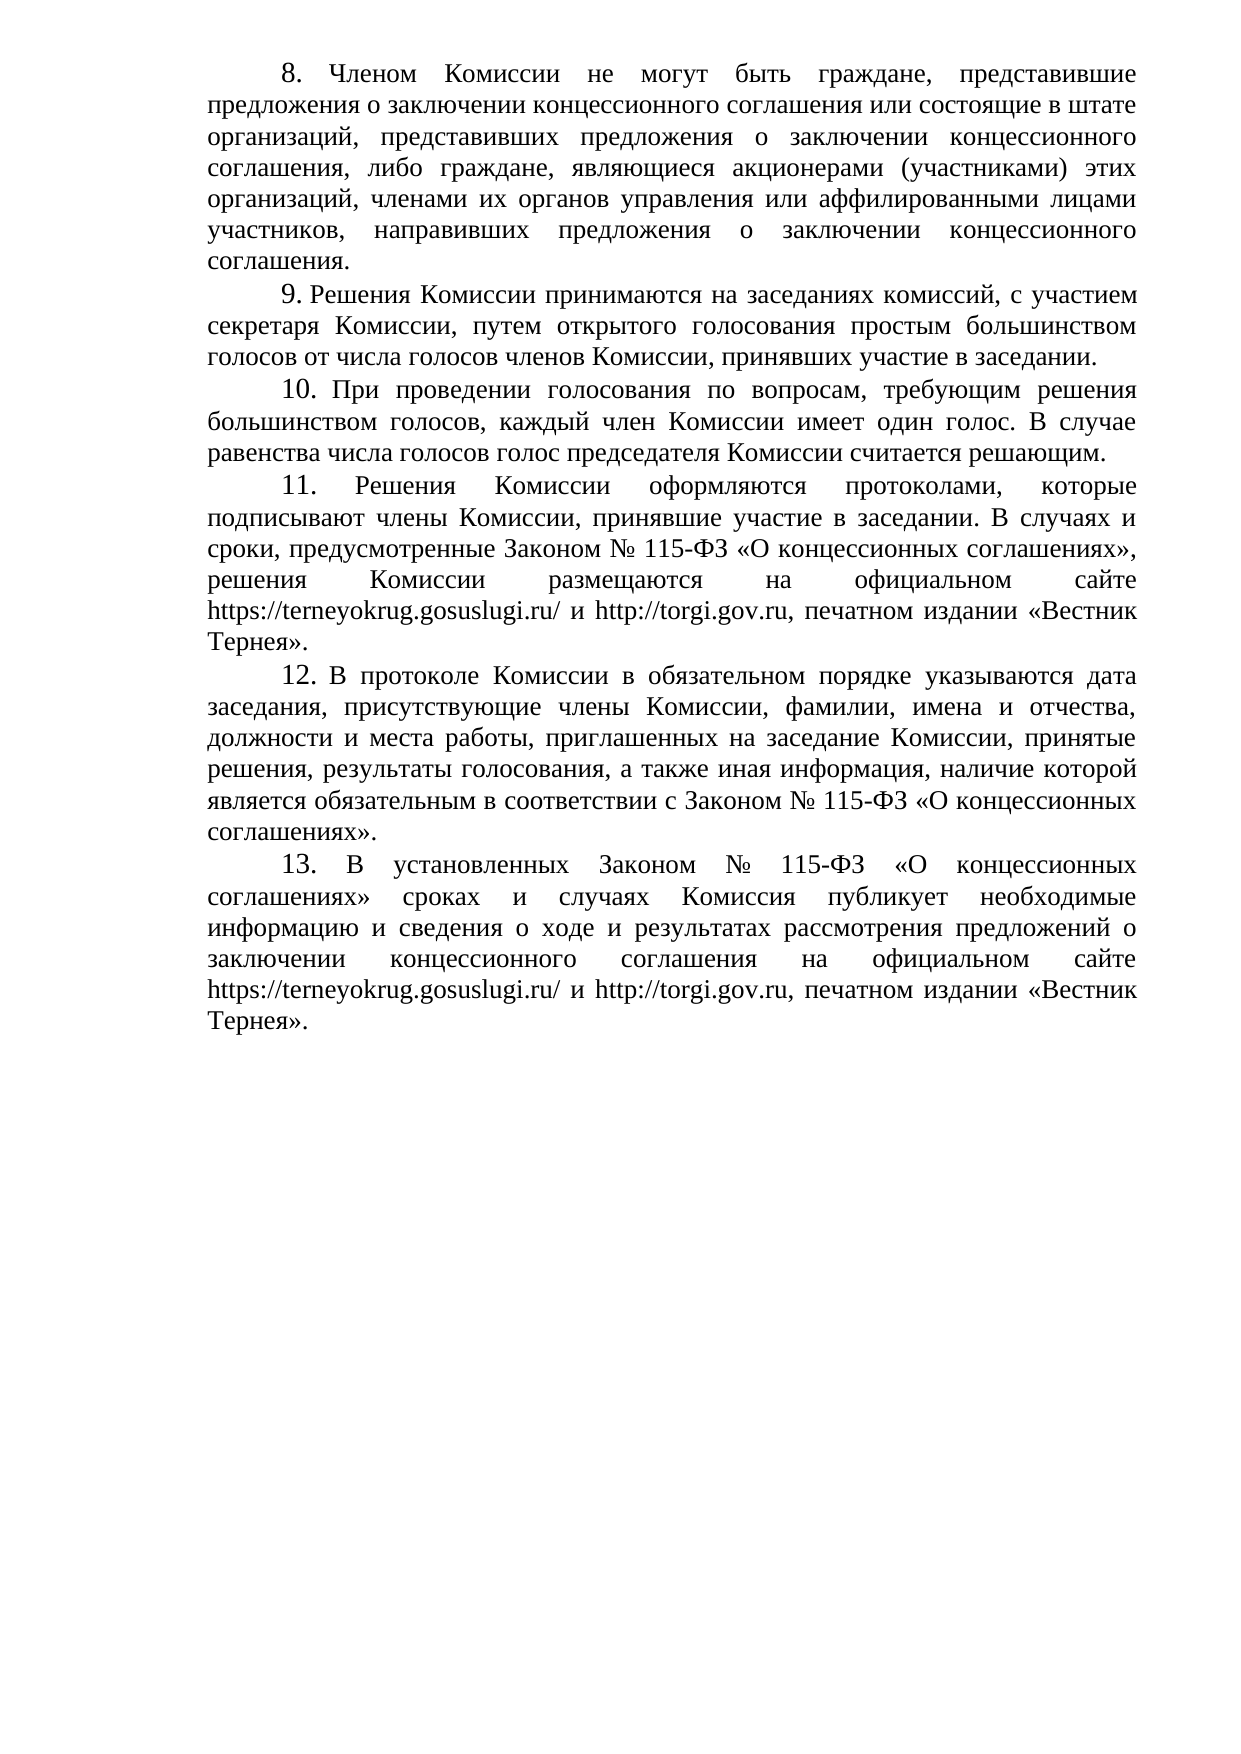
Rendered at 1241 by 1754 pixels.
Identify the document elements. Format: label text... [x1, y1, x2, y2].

list Решения Комиссии принимаются на заседаниях комиссий, с участием секретаря Комиссии, путем открытого голосования простым большинством голосов от числа голосов членов Комиссии, принявших участие в заседании. [207, 276, 1138, 372]
list В установленных Законом № 115-ФЗ «О концессионных соглашениях» сроках и случаях Комиссия публикует необходимые информацию и сведения о ходе и результатах рассмотрения предложений о заключении концессионного соглашения на официальном сайте https://terneyokrug.gosuslugi.ru/ и http://torgi.gov.ru, печатном издании «Вестник Тернея». [207, 846, 1137, 1035]
list В протоколе Комиссии в обязательном порядке указываются дата заседания, присутствующие члены Комиссии, фамилии, имена и отчества, должности и места работы, приглашенных на заседание Комиссии, принятые решения, результаты голосования, а также иная информация, наличие которой является обязательным в соответствии с Законом № 115-ФЗ «О концессионных соглашениях». [207, 657, 1138, 846]
list При проведении голосования по вопросам, требующим решения большинством голосов, каждый член Комиссии имеет один голос. В случае равенства числа голосов голос председателя Комиссии считается решающим. [207, 372, 1138, 467]
list Членом Комиссии не могут быть граждане, представившие предложения о заключении концессионного соглашения или состоящие в штате организаций, представивших предложения о заключении концессионного соглашения, либо граждане, являющиеся акционерами (участниками) этих организаций, членами их органов управления или аффилированными лицами участников, направивших предложения о заключении концессионного соглашения. [207, 55, 1138, 276]
list Решения Комиссии оформляются протоколами, которые подписывают члены Комиссии, принявшие участие в заседании. В случаях и сроки, предусмотренные Законом № 115-ФЗ «О концессионных соглашениях», решения Комиссии размещаются на официальном сайте https://terneyokrug.gosuslugi.ru/ и http://torgi.gov.ru, печатном издании «Вестник Тернея». [207, 467, 1138, 657]
